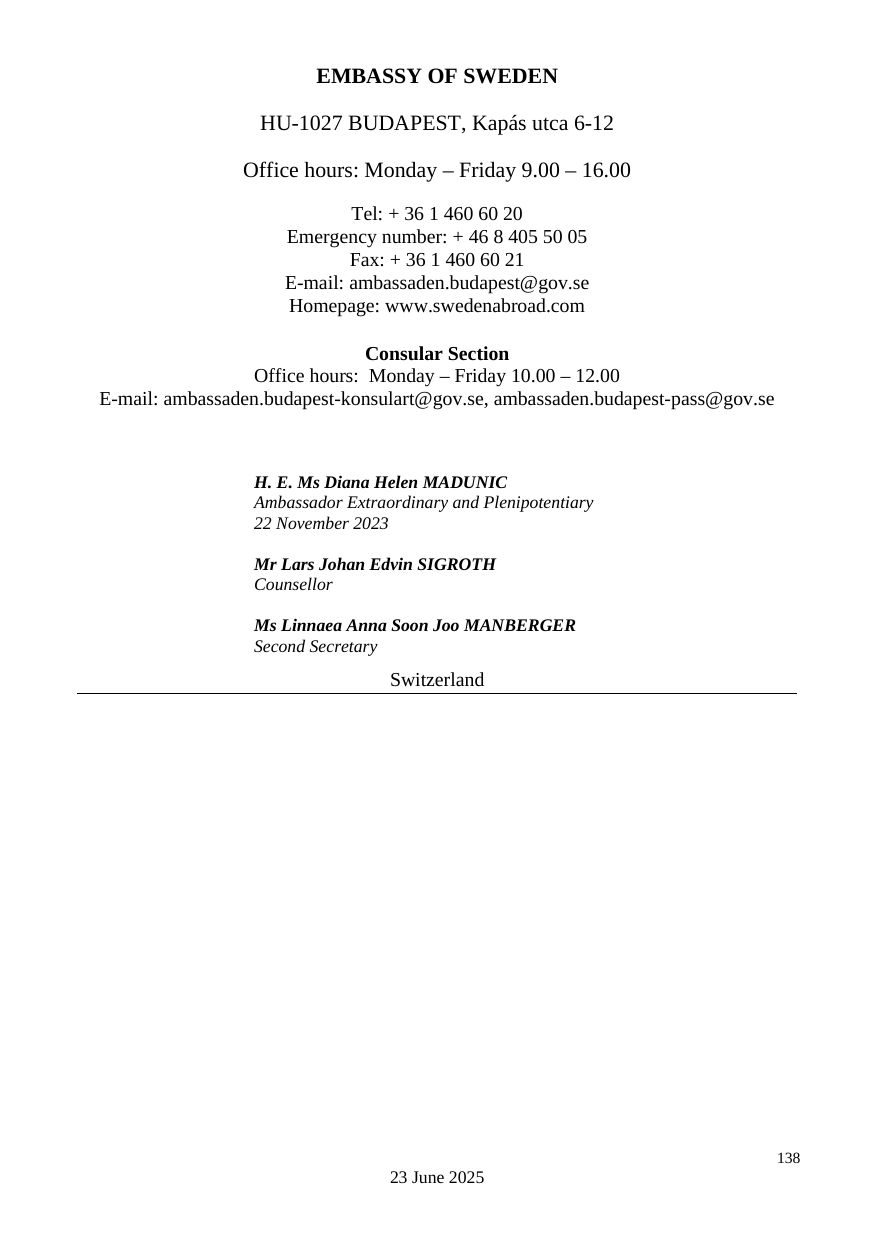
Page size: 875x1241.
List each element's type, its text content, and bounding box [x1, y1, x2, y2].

text Office hours: Monday – Friday 10.00 – 12.00 [77, 364, 797, 387]
text Fax: + 36 1 460 60 21 [77, 248, 797, 271]
text Homepage: www.swedenabroad.com [77, 294, 797, 316]
text Mr Lars Johan Edvin SIGROTH [254, 554, 797, 574]
text E-mail: ambassaden.budapest@gov.se [77, 271, 797, 294]
text Ms Linnaea Anna Soon Joo MANBERGER [254, 615, 797, 635]
text Office hours: Monday – Friday 9.00 – 16.00 [77, 157, 797, 183]
text Counsellor [77, 574, 797, 594]
text H. E. Ms Diana Helen MADUNIC [254, 472, 797, 492]
text Emergency number: + 46 8 405 50 05 [77, 225, 797, 248]
text Second Secretary [77, 635, 797, 656]
text 22 November 2023 [77, 512, 797, 533]
text Tel: + 36 1 460 60 20 [77, 202, 797, 225]
text Switzerland [77, 668, 797, 693]
text E-mail: ambassaden.budapest-konsulart@gov.se, ambassaden.budapest-pass@gov.se [77, 387, 797, 410]
text HU-1027 BUDAPEST, Kapás utca 6-12 [77, 110, 797, 136]
text EMBASSY OF SWEDEN [77, 63, 797, 88]
text Consular Section [77, 341, 797, 364]
text Ambassador Extraordinary and Plenipotentiary [77, 492, 797, 512]
